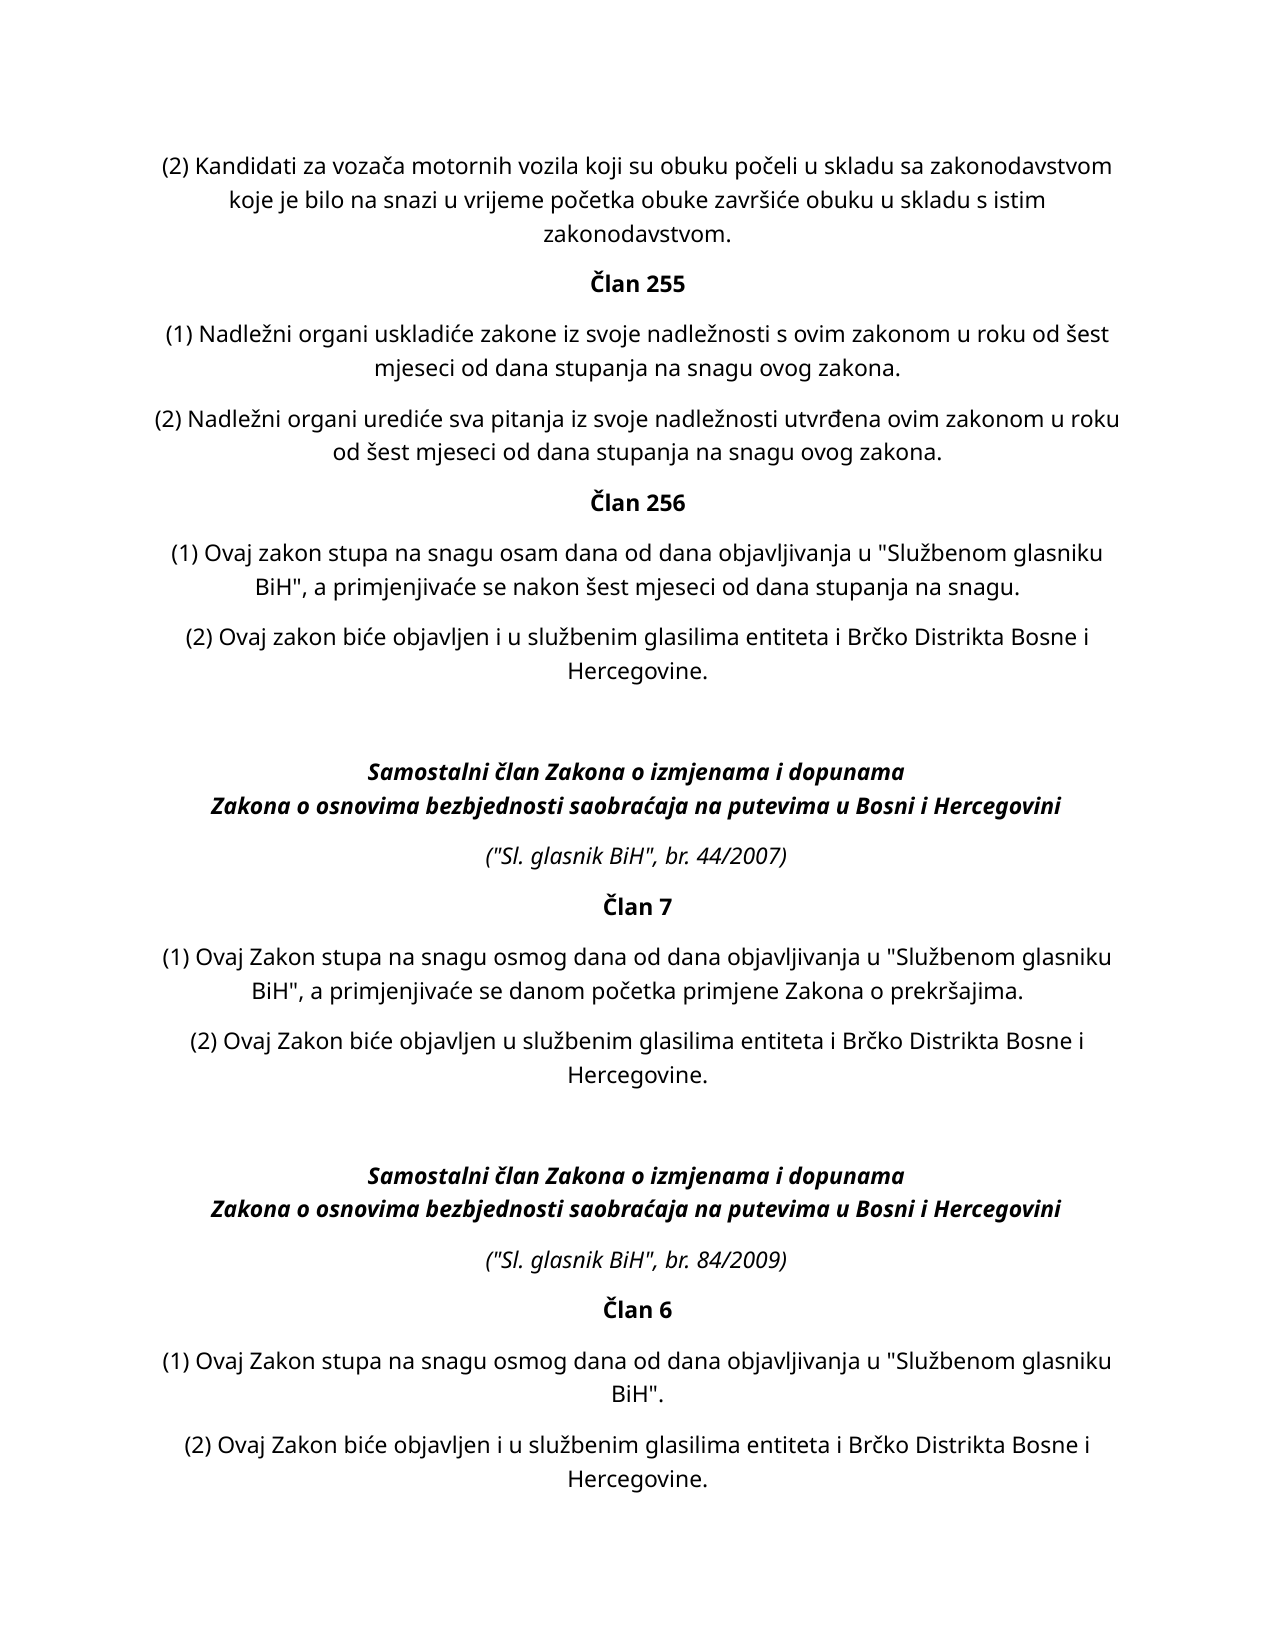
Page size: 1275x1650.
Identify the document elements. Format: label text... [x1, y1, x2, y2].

text ("Sl. glasnik BiH", br. 44/2007) [150, 840, 1125, 871]
text (2) Ovaj zakon biće objavljen i u službenim glasilima entiteta i Brčko Distrikta Bosne i Hercegovine. [150, 621, 1125, 686]
text ("Sl. glasnik BiH", br. 84/2009) [150, 1244, 1125, 1275]
text Samostalni član Zakona o izmjenama i dopunama Zakona o osnovima bezbjednosti saobraćaja na putevima u Bosni i Hercegovini [150, 756, 1125, 821]
text (1) Ovaj Zakon stupa na snagu osmog dana od dana objavljivanja u "Službenom glasniku BiH", a primjenjivaće se danom početka primjene Zakona o prekršajima. [150, 941, 1125, 1006]
text (2) Kandidati za vozača motornih vozila koji su obuku počeli u skladu sa zakonodavstvom koje je bilo na snazi u vrijeme početka obuke završiće obuku u skladu s istim zakonodavstvom. [150, 150, 1125, 249]
text (1) Nadležni organi uskladiće zakone iz svoje nadležnosti s ovim zakonom u roku od šest mjeseci od dana stupanja na snagu ovog zakona. [150, 318, 1125, 383]
text (2) Nadležni organi urediće sva pitanja iz svoje nadležnosti utvrđena ovim zakonom u roku od šest mjeseci od dana stupanja na snagu ovog zakona. [150, 402, 1125, 467]
text (2) Ovaj Zakon biće objavljen i u službenim glasilima entiteta i Brčko Distrikta Bosne i Hercegovine. [150, 1429, 1125, 1494]
text (2) Ovaj Zakon biće objavljen u službenim glasilima entiteta i Brčko Distrikta Bosne i Hercegovine. [150, 1025, 1125, 1090]
text Samostalni član Zakona o izmjenama i dopunama Zakona o osnovima bezbjednosti saobraćaja na putevima u Bosni i Hercegovini [150, 1159, 1125, 1224]
text Član 255 [150, 268, 1125, 299]
text Član 6 [150, 1294, 1125, 1325]
text Član 256 [150, 487, 1125, 518]
text Član 7 [150, 890, 1125, 922]
text (1) Ovaj Zakon stupa na snagu osmog dana od dana objavljivanja u "Službenom glasniku BiH". [150, 1344, 1125, 1409]
text (1) Ovaj zakon stupa na snagu osam dana od dana objavljivanja u "Službenom glasniku BiH", a primjenjivaće se nakon šest mjeseci od dana stupanja na snagu. [150, 537, 1125, 602]
